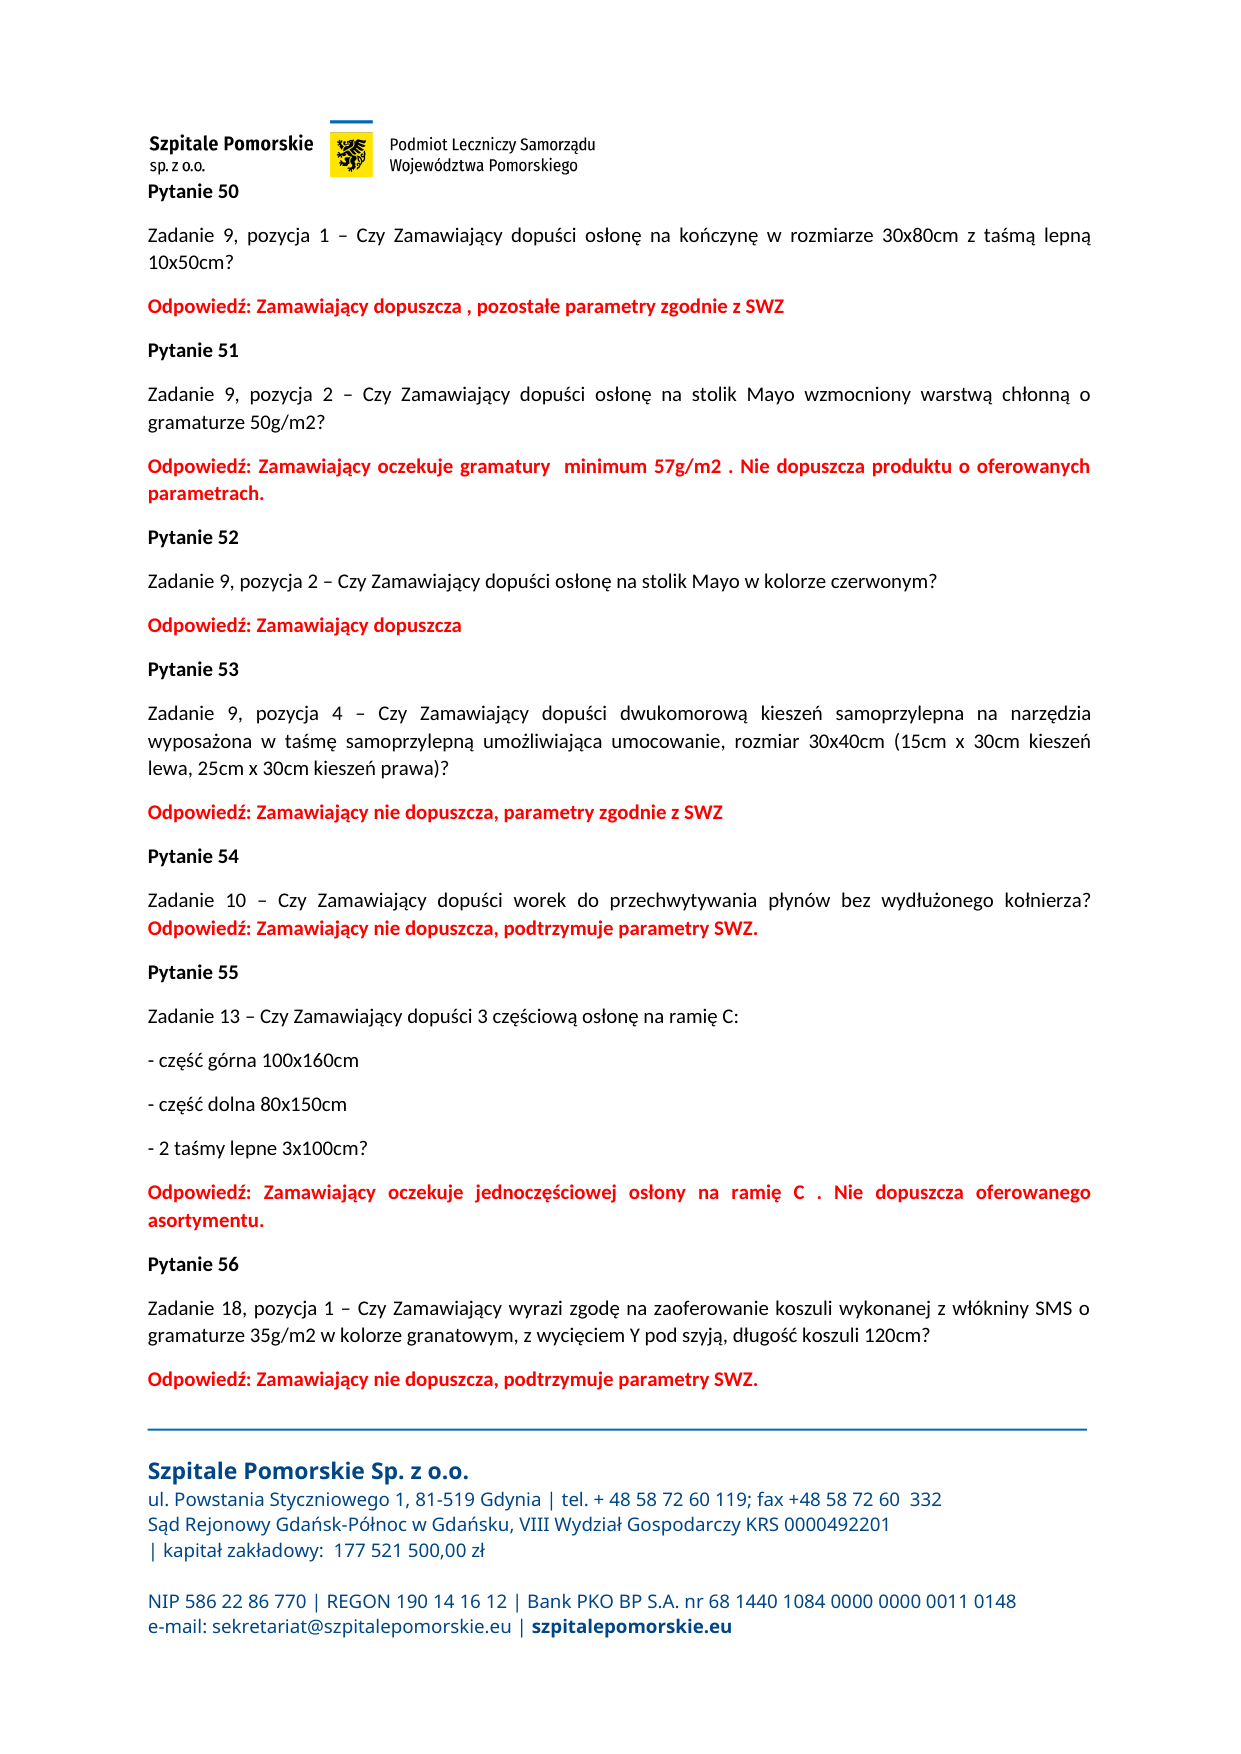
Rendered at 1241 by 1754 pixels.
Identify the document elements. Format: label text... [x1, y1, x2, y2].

text Zadanie 10 – Czy Zamawiający dopuści worek do przechwytywania płynów bez wydłużonego kołnierza? Odpowiedź: Zamawiający nie dopuszcza, podtrzymuje parametry SWZ. [148, 888, 1093, 940]
text Odpowiedź: Zamawiający dopuszcza [148, 612, 1093, 638]
text Pytanie 54 [148, 843, 1093, 869]
text Pytanie 55 [148, 959, 1093, 984]
text Pytanie 50 [148, 178, 1093, 203]
text Odpowiedź: Zamawiający dopuszcza , pozostałe parametry zgodnie z SWZ [148, 293, 1093, 319]
text - 2 taśmy lepne 3x100cm? [148, 1135, 1093, 1161]
text Zadanie 13 – Czy Zamawiający dopuści 3 częściową osłonę na ramię C: [148, 1003, 1093, 1028]
text Zadanie 9, pozycja 4 – Czy Zamawiający dopuści dwukomorową kieszeń samoprzylepna na narzędzia wyposażona w taśmę samoprzylepną umożliwiająca umocowanie, rozmiar 30x40cm (15cm x 30cm kieszeń lewa, 25cm x 30cm kieszeń prawa)? [148, 701, 1093, 781]
text - część dolna 80x150cm [148, 1091, 1093, 1117]
text Odpowiedź: Zamawiający oczekuje gramatury minimum 57g/m2 . Nie dopuszcza produktu o oferowanych parametrach. [148, 453, 1093, 506]
picture [147, 118, 596, 178]
text Zadanie 9, pozycja 1 – Czy Zamawiający dopuści osłonę na kończynę w rozmiarze 30x80cm z taśmą lepną 10x50cm? [148, 222, 1093, 275]
text Zadanie 9, pozycja 2 – Czy Zamawiający dopuści osłonę na stolik Mayo wzmocniony warstwą chłonną o gramaturze 50g/m2? [148, 381, 1093, 434]
text Odpowiedź: Zamawiający nie dopuszcza, podtrzymuje parametry SWZ. [148, 1366, 1093, 1392]
text - część górna 100x160cm [148, 1047, 1093, 1073]
text Zadanie 18, pozycja 1 – Czy Zamawiający wyrazi zgodę na zaoferowanie koszuli wykonanej z włókniny SMS o gramaturze 35g/m2 w kolorze granatowym, z wycięciem Y pod szyją, długość koszuli 120cm? [148, 1295, 1093, 1348]
text Pytanie 56 [148, 1251, 1093, 1276]
text Pytanie 53 [148, 657, 1093, 682]
text Pytanie 51 [148, 337, 1093, 363]
text Zadanie 9, pozycja 2 – Czy Zamawiający dopuści osłonę na stolik Mayo w kolorze czerwonym? [148, 568, 1093, 594]
text Odpowiedź: Zamawiający nie dopuszcza, parametry zgodnie z SWZ [148, 799, 1093, 825]
text Odpowiedź: Zamawiający oczekuje jednoczęściowej osłony na ramię C . Nie dopuszcza oferowanego asortymentu. [148, 1179, 1093, 1232]
text Pytanie 52 [148, 524, 1093, 550]
